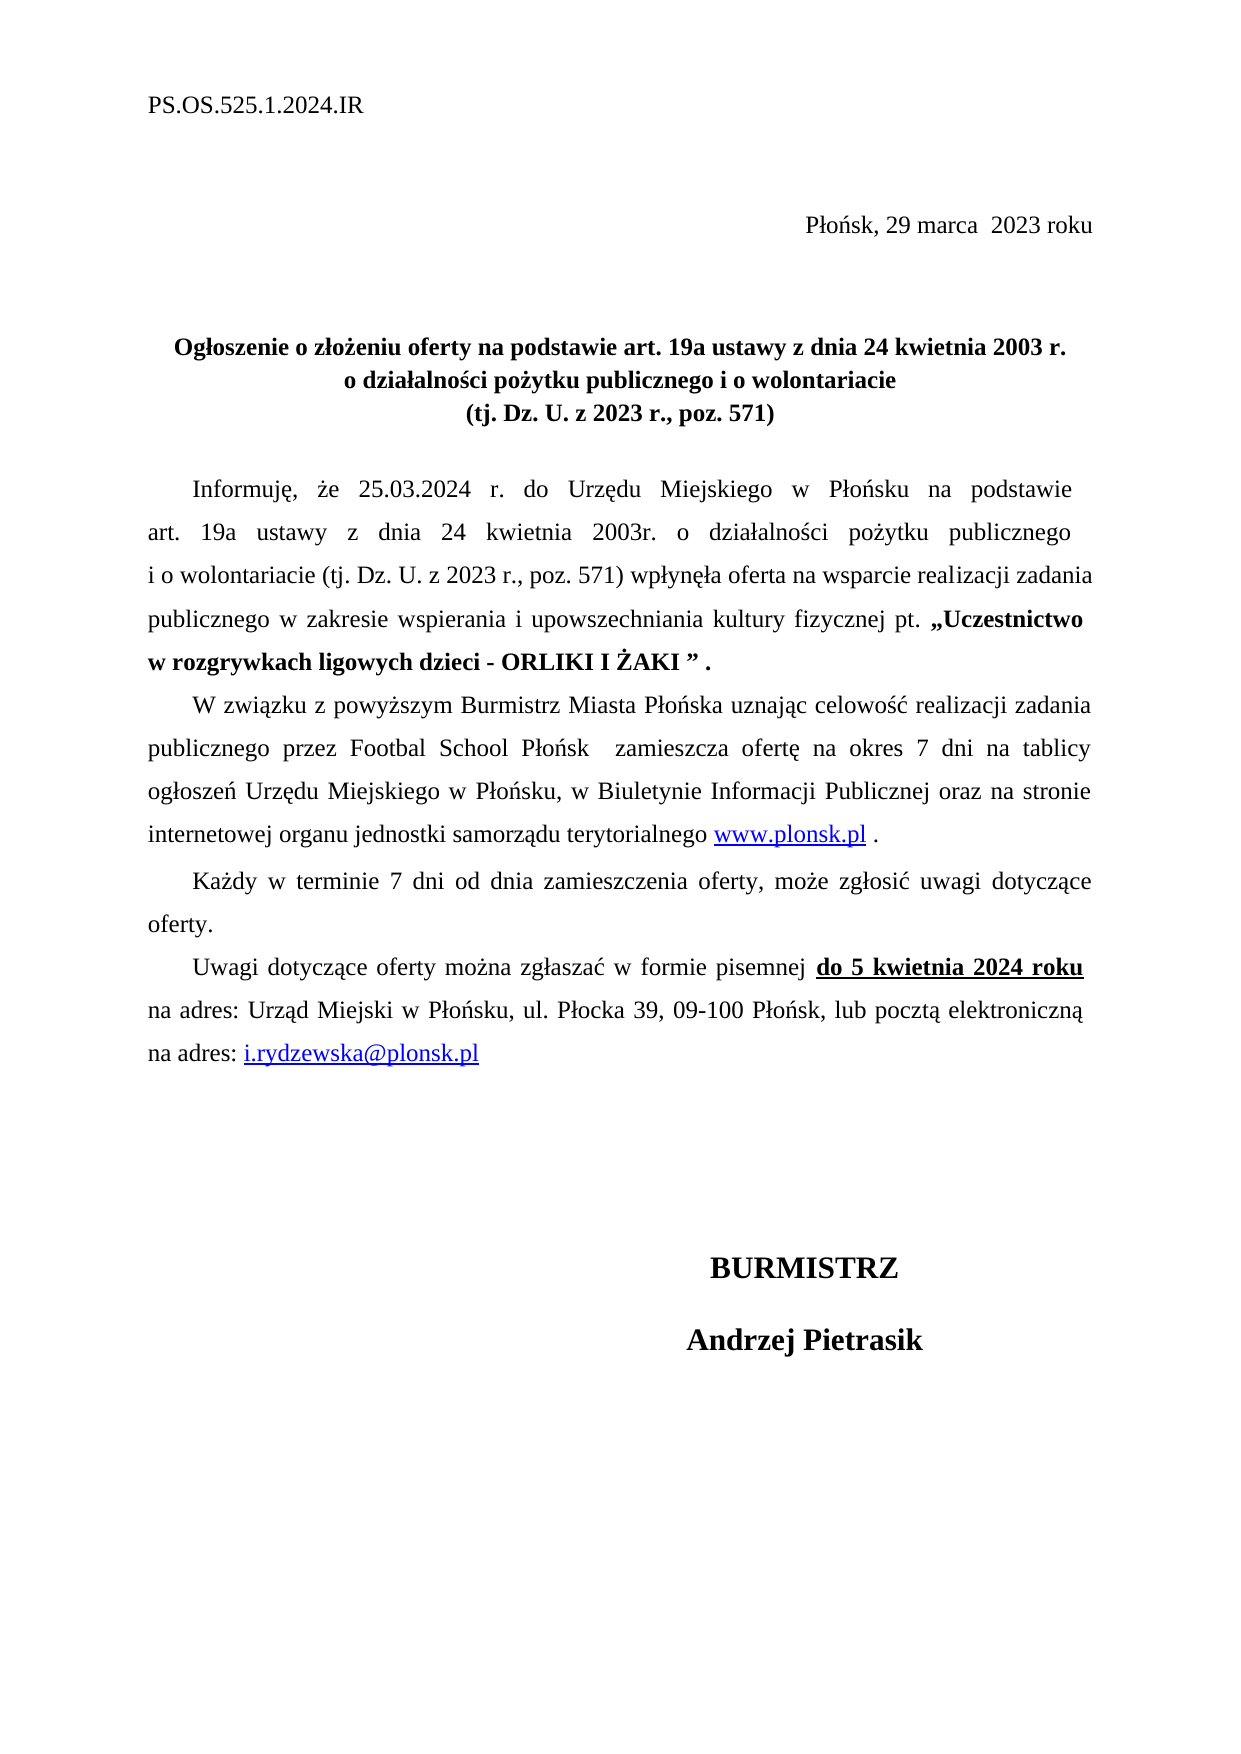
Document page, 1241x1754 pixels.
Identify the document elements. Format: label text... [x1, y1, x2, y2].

text BURMISTRZ [516, 1249, 1092, 1285]
text W związku z powyższym Burmistrz Miasta Płońska uznając celowość realizacji zadania publicznego przez Footbal School Płońsk zamieszcza ofertę na okres 7 dni na tablicy ogłoszeń Urzędu Miejskiego w Płońsku, w Biuletynie Informacji Publicznej oraz na stronie internetowej organu jednostki samorządu terytorialnego www.plonsk.pl . [148, 690, 1092, 848]
text Płońsk, 29 marca 2023 roku [148, 210, 1092, 238]
text Andrzej Pietrasik [516, 1321, 1092, 1357]
text Ogłoszenie o złożeniu oferty na podstawie art. 19a ustawy z dnia 24 kwietnia 2003 r. o działalności pożytku publicznego i o wolontariacie (tj. Dz. U. z 2023 r., poz. 571) [148, 332, 1092, 427]
text Każdy w terminie 7 dni od dnia zamieszczenia oferty, może zgłosić uwagi dotyczące oferty. [148, 866, 1092, 938]
text Uwagi dotyczące oferty można zgłaszać w formie pisemnej do 5 kwietnia 2024 roku na adres: Urząd Miejski w Płońsku, ul. Płocka 39, 09-100 Płońsk, lub pocztą elektroniczną na adres: i.rydzewska@plonsk.pl [148, 952, 1092, 1067]
text Informuję, że 25.03.2024 r. do Urzędu Miejskiego w Płońsku na podstawie art. 19a ustawy z dnia 24 kwietnia 2003r. o działalności pożytku publicznego i o wolontariacie (tj. Dz. U. z 2023 r., poz. 571) wpłynęła oferta na wsparcie realizacji zadania publicznego w zakresie wspierania i upowszechniania kultury fizycznej pt. „Uczestnictwo w rozgrywkach ligowych dzieci - ORLIKI I ŻAKI ” . [148, 474, 1092, 676]
text PS.OS.525.1.2024.IR [148, 90, 1092, 119]
